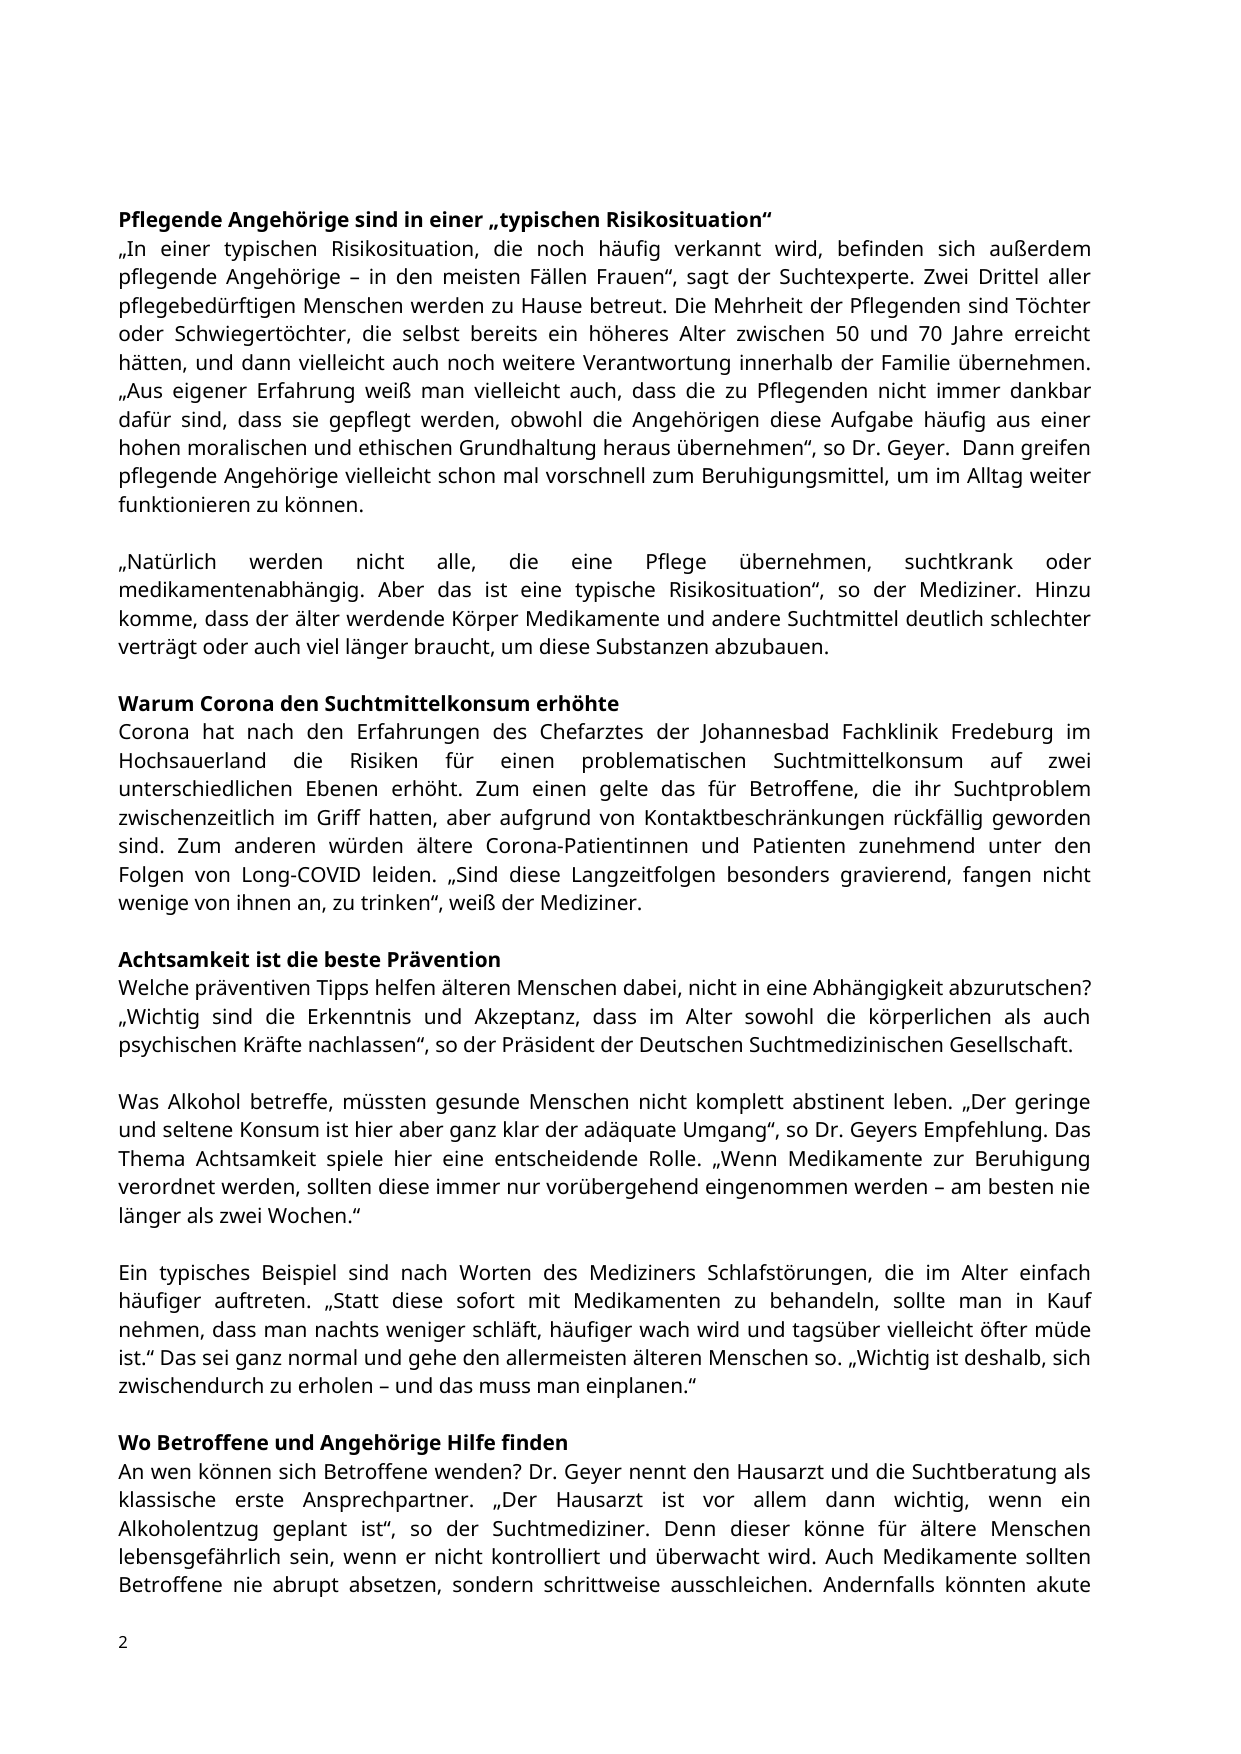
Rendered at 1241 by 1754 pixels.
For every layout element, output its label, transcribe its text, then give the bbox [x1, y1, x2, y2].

text Wo Betroffene und Angehörige Hilfe finden [118, 1428, 1092, 1457]
text Achtsamkeit ist die beste Prävention [118, 945, 1092, 973]
text Pflegende Angehörige sind in einer „typischen Risikosituation“ [118, 206, 1092, 234]
text „Natürlich werden nicht alle, die eine Pflege übernehmen, suchtkrank oder medikamentenabhängig. Aber das ist eine typische Risikosituation“, so der Mediziner. Hinzu komme, dass der älter werdende Körper Medikamente und andere Suchtmittel deutlich schlechter verträgt oder auch viel länger braucht, um diese Substanzen abzubauen. [118, 547, 1092, 661]
text Warum Corona den Suchtmittelkonsum erhöhte [118, 689, 1092, 717]
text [118, 1457, 1092, 1599]
text Corona hat nach den Erfahrungen des Chefarztes der Johannesbad Fachklinik Fredeburg im Hochsauerland die Risiken für einen problematischen Suchtmittelkonsum auf zwei unterschiedlichen Ebenen erhöht. Zum einen gelte das für Betroffene, die ihr Suchtproblem zwischenzeitlich im Griff hatten, aber aufgrund von Kontaktbeschränkungen rückfällig geworden sind. Zum anderen würden ältere Corona-Patientinnen und Patienten zunehmend unter den Folgen von Long-COVID leiden. „Sind diese Langzeitfolgen besonders gravierend, fangen nicht wenige von ihnen an, zu trinken“, weiß der Mediziner. [118, 717, 1092, 917]
text Ein typisches Beispiel sind nach Worten des Mediziners Schlafstörungen, die im Alter einfach häufiger auftreten. „Statt diese sofort mit Medikamenten zu behandeln, sollte man in Kauf nehmen, dass man nachts weniger schläft, häufiger wach wird und tagsüber vielleicht öfter müde ist.“ Das sei ganz normal und gehe den allermeisten älteren Menschen so. „Wichtig ist deshalb, sich zwischendurch zu erholen – und das muss man einplanen.“ [118, 1258, 1092, 1400]
text „In einer typischen Risikosituation, die noch häufig verkannt wird, befinden sich außerdem pflegende Angehörige – in den meisten Fällen Frauen“, sagt der Suchtexperte. Zwei Drittel aller pflegebedürftigen Menschen werden zu Hause betreut. Die Mehrheit der Pflegenden sind Töchter oder Schwiegertöchter, die selbst bereits ein höheres Alter zwischen 50 und 70 Jahre erreicht hätten, und dann vielleicht auch noch weitere Verantwortung innerhalb der Familie übernehmen. „Aus eigener Erfahrung weiß man vielleicht auch, dass die zu Pflegenden nicht immer dankbar dafür sind, dass sie gepflegt werden, obwohl die Angehörigen diese Aufgabe häufig aus einer hohen moralischen und ethischen Grundhaltung heraus übernehmen“, so Dr. Geyer. Dann greifen pflegende Angehörige vielleicht schon mal vorschnell zum Beruhigungsmittel, um im Alltag weiter funktionieren zu können. [118, 234, 1092, 518]
text Welche präventiven Tipps helfen älteren Menschen dabei, nicht in eine Abhängigkeit abzurutschen? „Wichtig sind die Erkenntnis und Akzeptanz, dass im Alter sowohl die körperlichen als auch psychischen Kräfte nachlassen“, so der Präsident der Deutschen Suchtmedizinischen Gesellschaft. [118, 973, 1092, 1059]
text Was Alkohol betreffe, müssten gesunde Menschen nicht komplett abstinent leben. „Der geringe und seltene Konsum ist hier aber ganz klar der adäquate Umgang“, so Dr. Geyers Empfehlung. Das Thema Achtsamkeit spiele hier eine entscheidende Rolle. „Wenn Medikamente zur Beruhigung verordnet werden, sollten diese immer nur vorübergehend eingenommen werden – am besten nie länger als zwei Wochen.“ [118, 1087, 1092, 1229]
